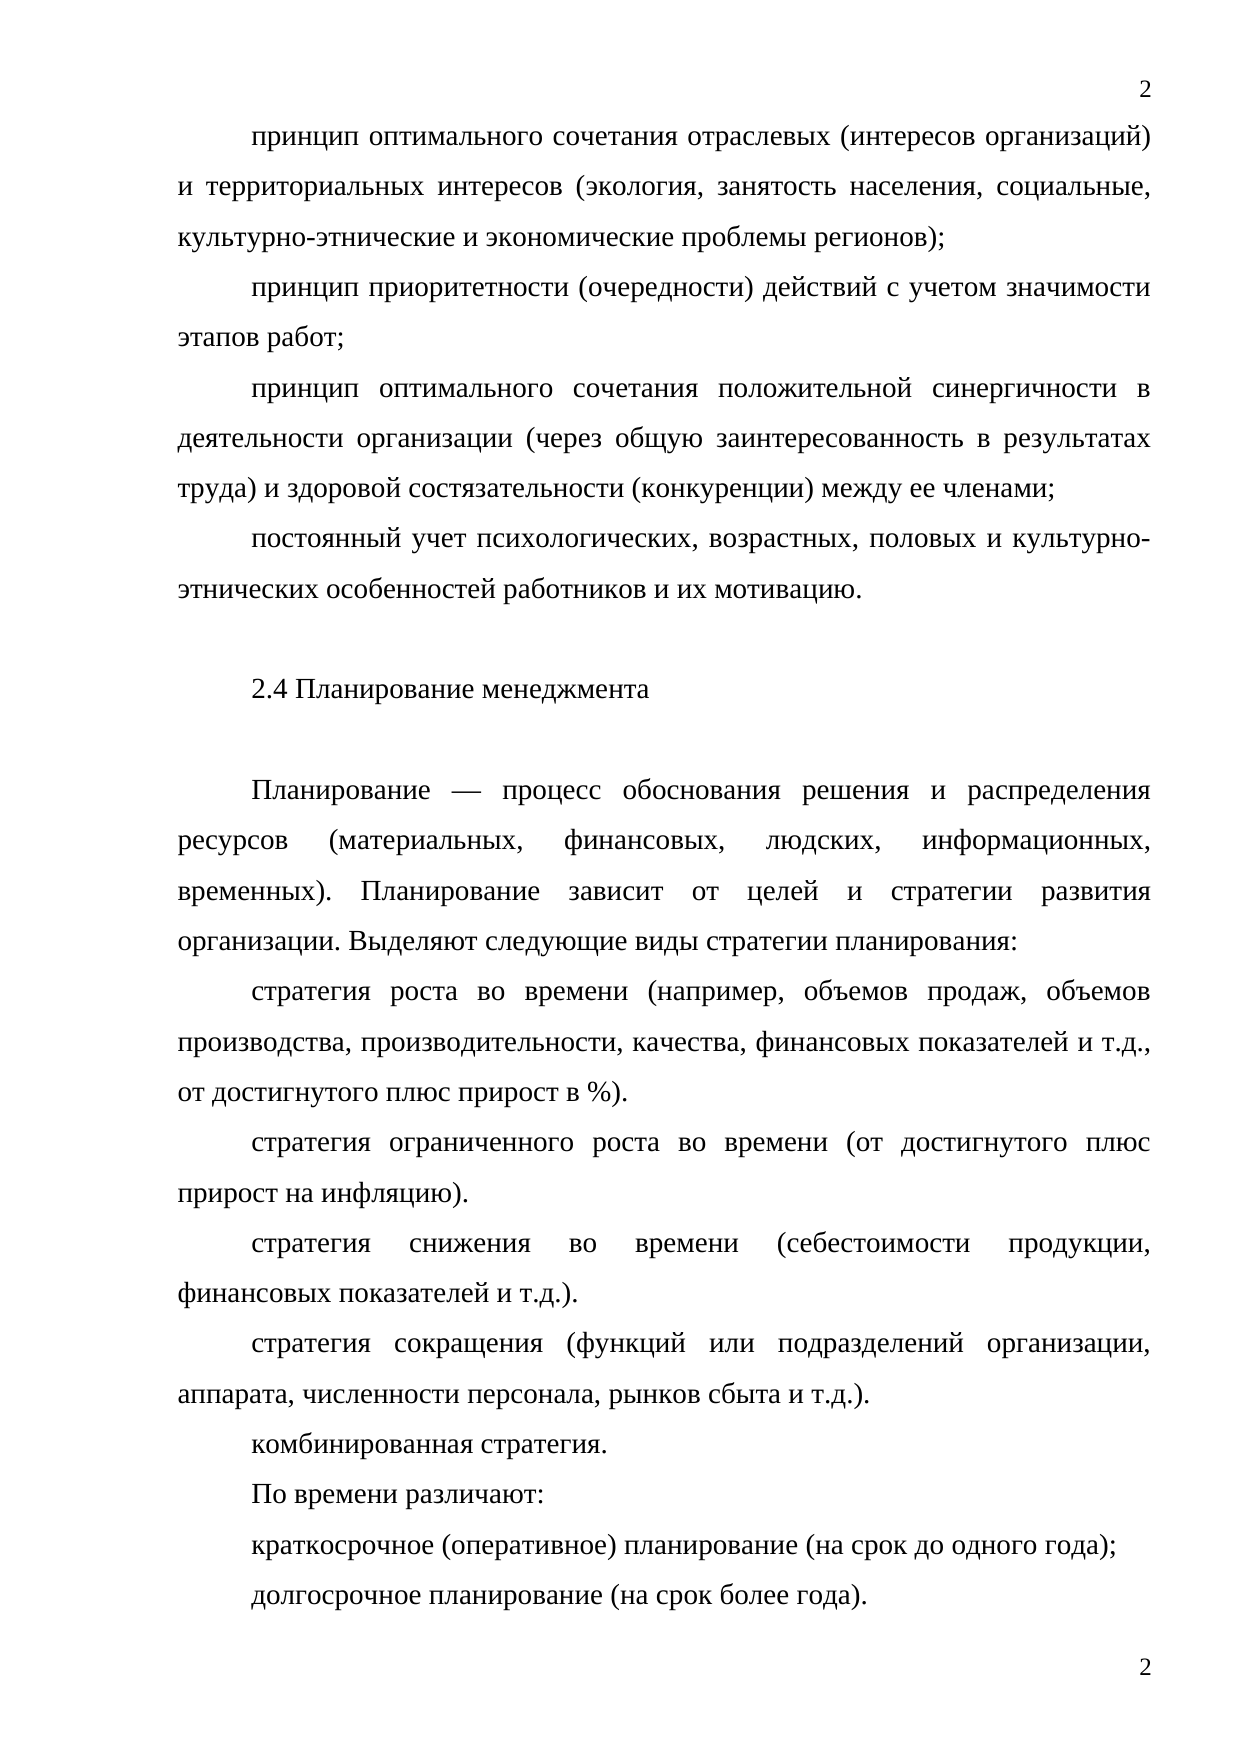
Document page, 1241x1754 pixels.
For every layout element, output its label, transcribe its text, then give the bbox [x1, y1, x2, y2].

text принцип оптимального сочетания положительной синергичности в деятельности организации (через общую заинтересованность в результатах труда) и здоровой состязательности (конкуренции) между ее членами; [177, 370, 1152, 504]
text стратегия снижения во времени (себестоимости продукции, финансовых показателей и т.д.). [177, 1225, 1152, 1309]
text краткосрочное (оперативное) планирование (на срок до одного года); [177, 1527, 1152, 1560]
text стратегия роста во времени (например, объемов продаж, объемов производства, производительности, качества, финансовых показателей и т.д., от достигнутого плюс прирост в %). [177, 973, 1152, 1108]
text По времени различают: [177, 1477, 1152, 1510]
text постоянный учет психологических, возрастных, половых и культурно-этнических особенностей работников и их мотивацию. [177, 521, 1152, 604]
text принцип приоритетности (очередности) действий с учетом значимости этапов работ; [177, 269, 1152, 353]
text принцип оптимального сочетания отраслевых (интересов организаций) и территориальных интересов (экология, занятость населения, социальные, культурно-этнические и экономические проблемы регионов); [177, 118, 1152, 252]
text стратегия сокращения (функций или подразделений организации, аппарата, численности персонала, рынков сбыта и т.д.). [177, 1326, 1152, 1409]
text комбинированная стратегия. [177, 1426, 1152, 1460]
text стратегия ограниченного роста во времени (от достигнутого плюс прирост на инфляцию). [177, 1124, 1152, 1208]
text Планирование — процесс обоснования решения и распределения ресурсов (материальных, финансовых, людских, информационных, временных). Планирование зависит от целей и стратегии развития организации. Выделяют следующие виды стратегии планирования: [177, 772, 1152, 957]
text 2.4 Планирование менеджмента [177, 672, 1152, 705]
text долгосрочное планирование (на срок более года). [177, 1577, 1152, 1611]
